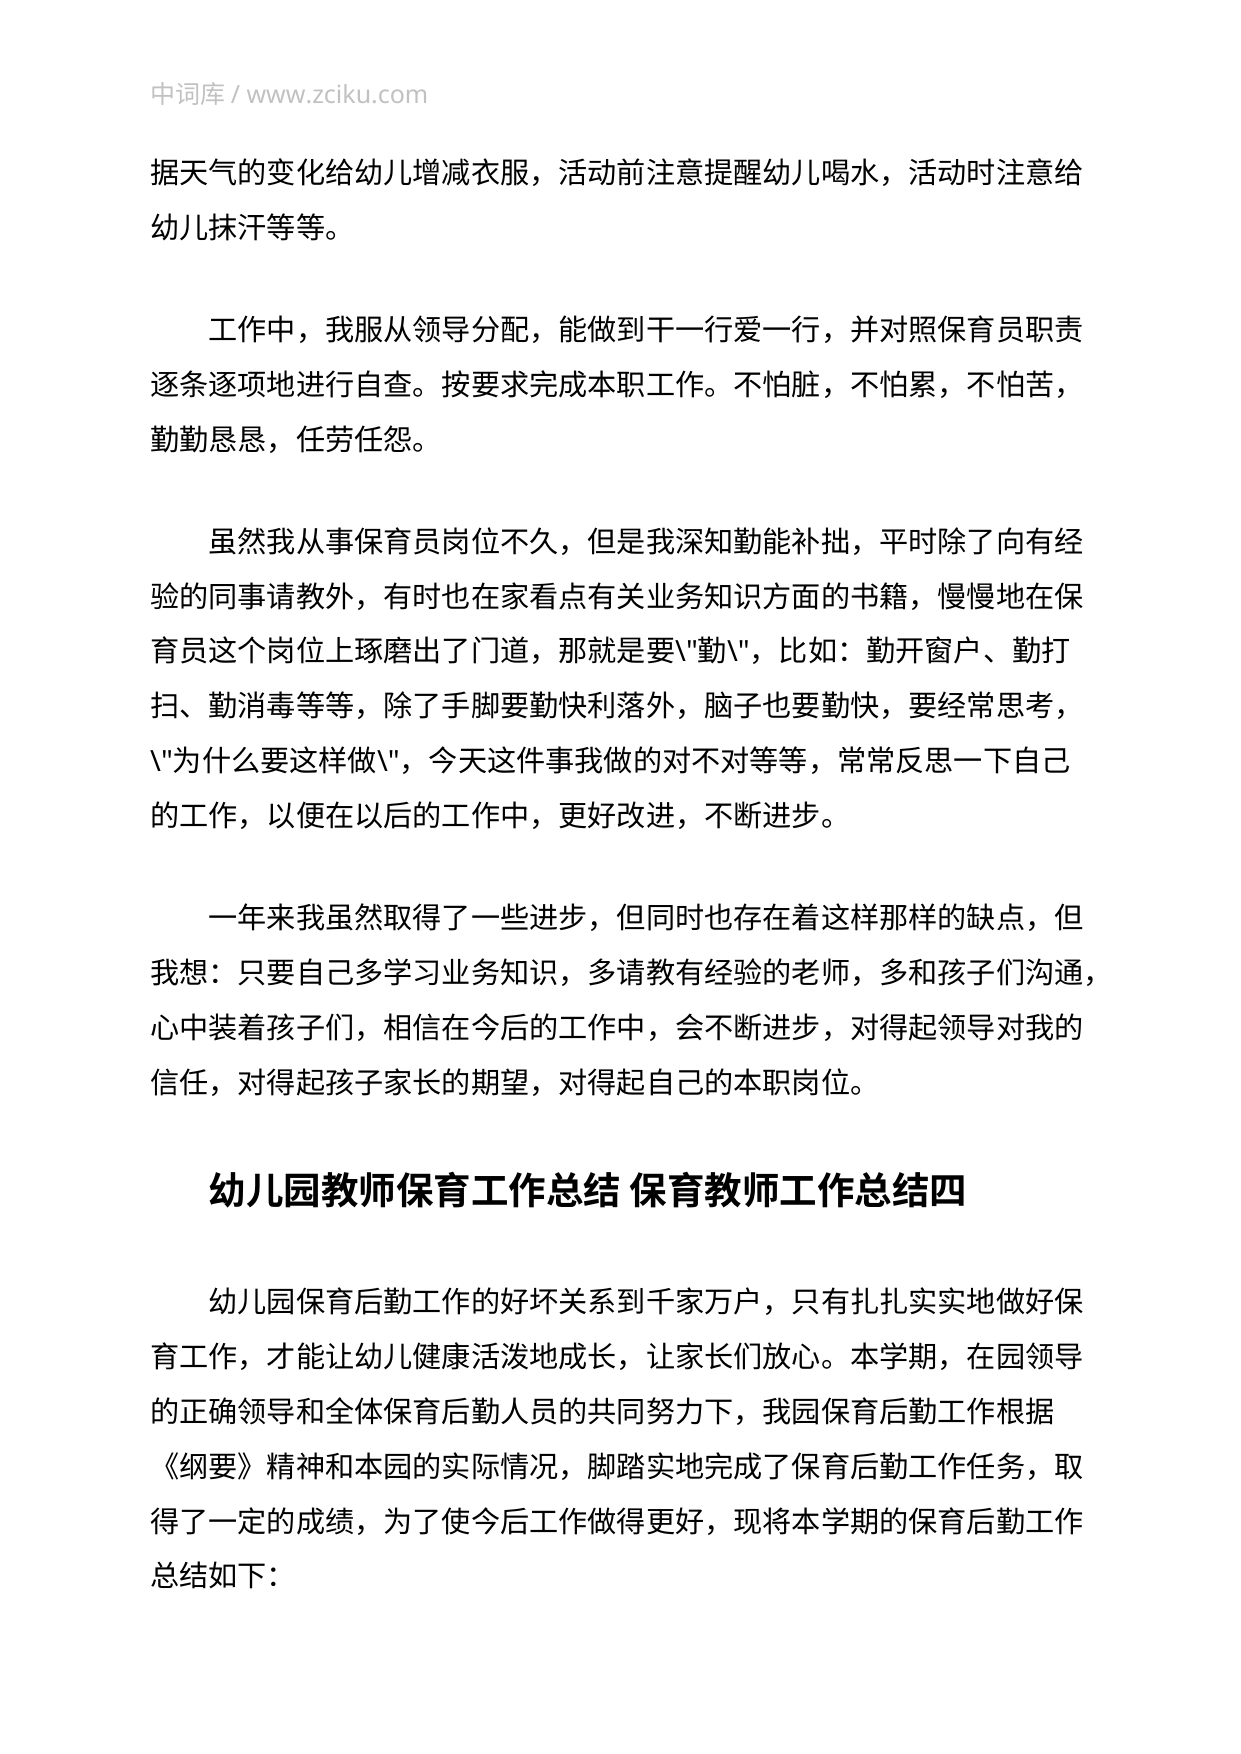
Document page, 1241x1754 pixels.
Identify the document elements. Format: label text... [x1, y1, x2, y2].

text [150, 150, 1090, 247]
text 工作中，我服从领导分配，能做到干一行爱一行，并对照保育员职责逐条逐项地进行自查。按要求完成本职工作。不怕脏，不怕累，不怕苦，勤勤恳恳，任劳任怨。 [150, 307, 1090, 459]
text 虽然我从事保育员岗位不久，但是我深知勤能补拙，平时除了向有经验的同事请教外，有时也在家看点有关业务知识方面的书籍，慢慢地在保育员这个岗位上琢磨出了门道，那就是要\"勤\"，比如：勤开窗户、勤打扫、勤消毒等等，除了手脚要勤快利落外，脑子也要勤快，要经常思考，\"为什么要这样做\"，今天这件事我做的对不对等等，常常反思一下自己的工作，以便在以后的工作中，更好改进，不断进步。 [150, 518, 1090, 835]
text 一年来我虽然取得了一些进步，但同时也存在着这样那样的缺点，但我想：只要自己多学习业务知识，多请教有经验的老师，多和孩子们沟通，心中装着孩子们，相信在今后的工作中，会不断进步，对得起领导对我的信任，对得起孩子家长的期望，对得起自己的本职岗位。 [150, 895, 1090, 1102]
text 幼儿园保育后勤工作的好坏关系到千家万户，只有扎扎实实地做好保育工作，才能让幼儿健康活泼地成长，让家长们放心。本学期，在园领导的正确领导和全体保育后勤人员的共同努力下，我园保育后勤工作根据《纲要》精神和本园的实际情况，脚踏实地完成了保育后勤工作任务，取得了一定的成绩，为了使今后工作做得更好，现将本学期的保育后勤工作总结如下： [150, 1278, 1090, 1595]
text 幼儿园教师保育工作总结 保育教师工作总结四 [150, 1161, 1090, 1215]
